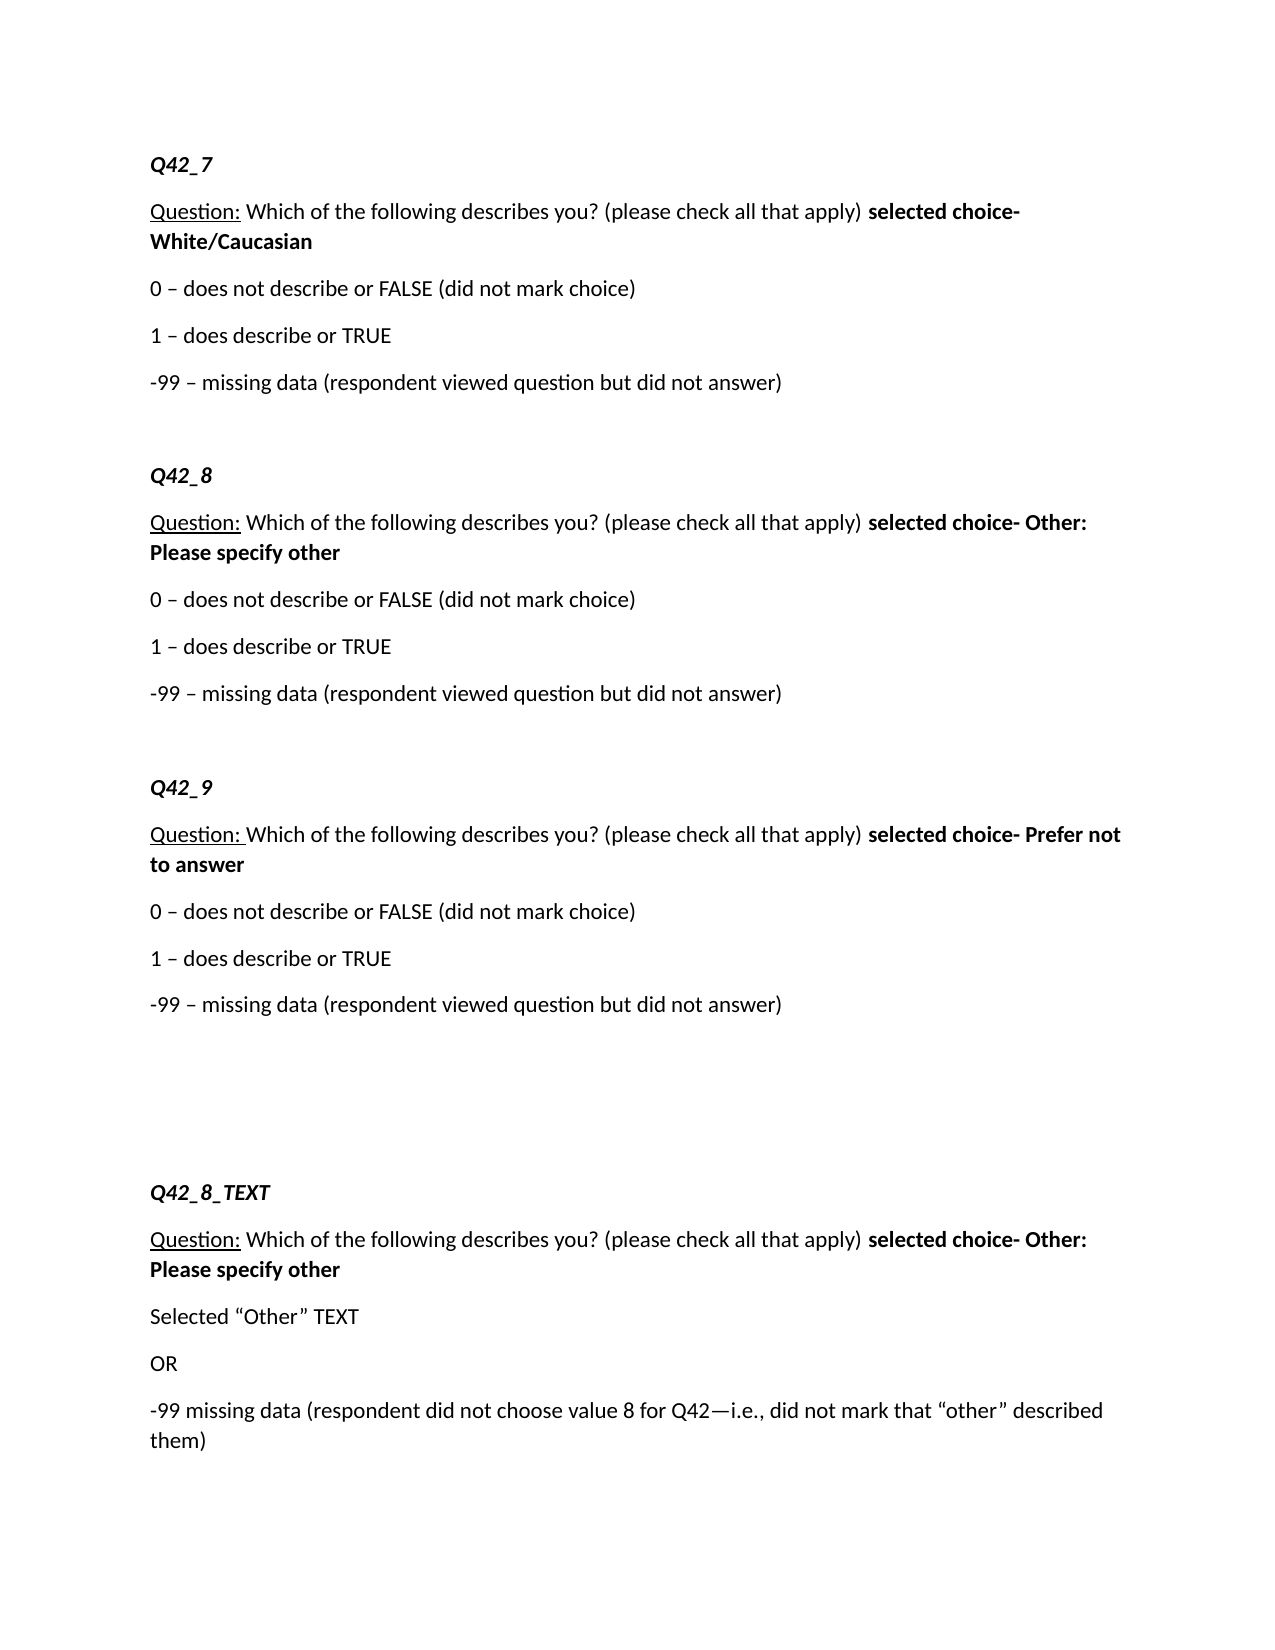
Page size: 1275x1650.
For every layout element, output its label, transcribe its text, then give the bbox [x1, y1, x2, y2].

text Question: Which of the following describes you? (please check all that apply) selected choice- White/Caucasian [150, 197, 1125, 255]
text Question: Which of the following describes you? (please check all that apply) selected choice- Other: Please specify other [150, 508, 1125, 567]
text 1 – does describe or TRUE [150, 321, 1125, 349]
text 0 – does not describe or FALSE (did not mark choice) [150, 897, 1125, 925]
text -99 – missing data (respondent viewed question but did not answer) [150, 368, 1125, 396]
text OR [150, 1349, 1125, 1377]
text -99 missing data (respondent did not choose value 8 for Q42—i.e., did not mark that “other” described them) [150, 1396, 1125, 1454]
text Selected “Other” TEXT [150, 1302, 1125, 1330]
text -99 – missing data (respondent viewed question but did not answer) [150, 991, 1125, 1019]
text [150, 274, 1125, 302]
text Q42_8 [150, 461, 1125, 489]
text Question: Which of the following describes you? (please check all that apply) selected choice- Prefer not to answer [150, 820, 1125, 878]
text Q42_8_TEXT [150, 1178, 1125, 1206]
text Q42_9 [150, 773, 1125, 801]
text Q42_7 [150, 150, 1125, 178]
text Question: Which of the following describes you? (please check all that apply) selected choice- Other: Please specify other [150, 1225, 1125, 1283]
text 1 – does describe or TRUE [150, 944, 1125, 972]
text 1 – does describe or TRUE [150, 632, 1125, 660]
text -99 – missing data (respondent viewed question but did not answer) [150, 679, 1125, 707]
text 0 – does not describe or FALSE (did not mark choice) [150, 585, 1125, 613]
